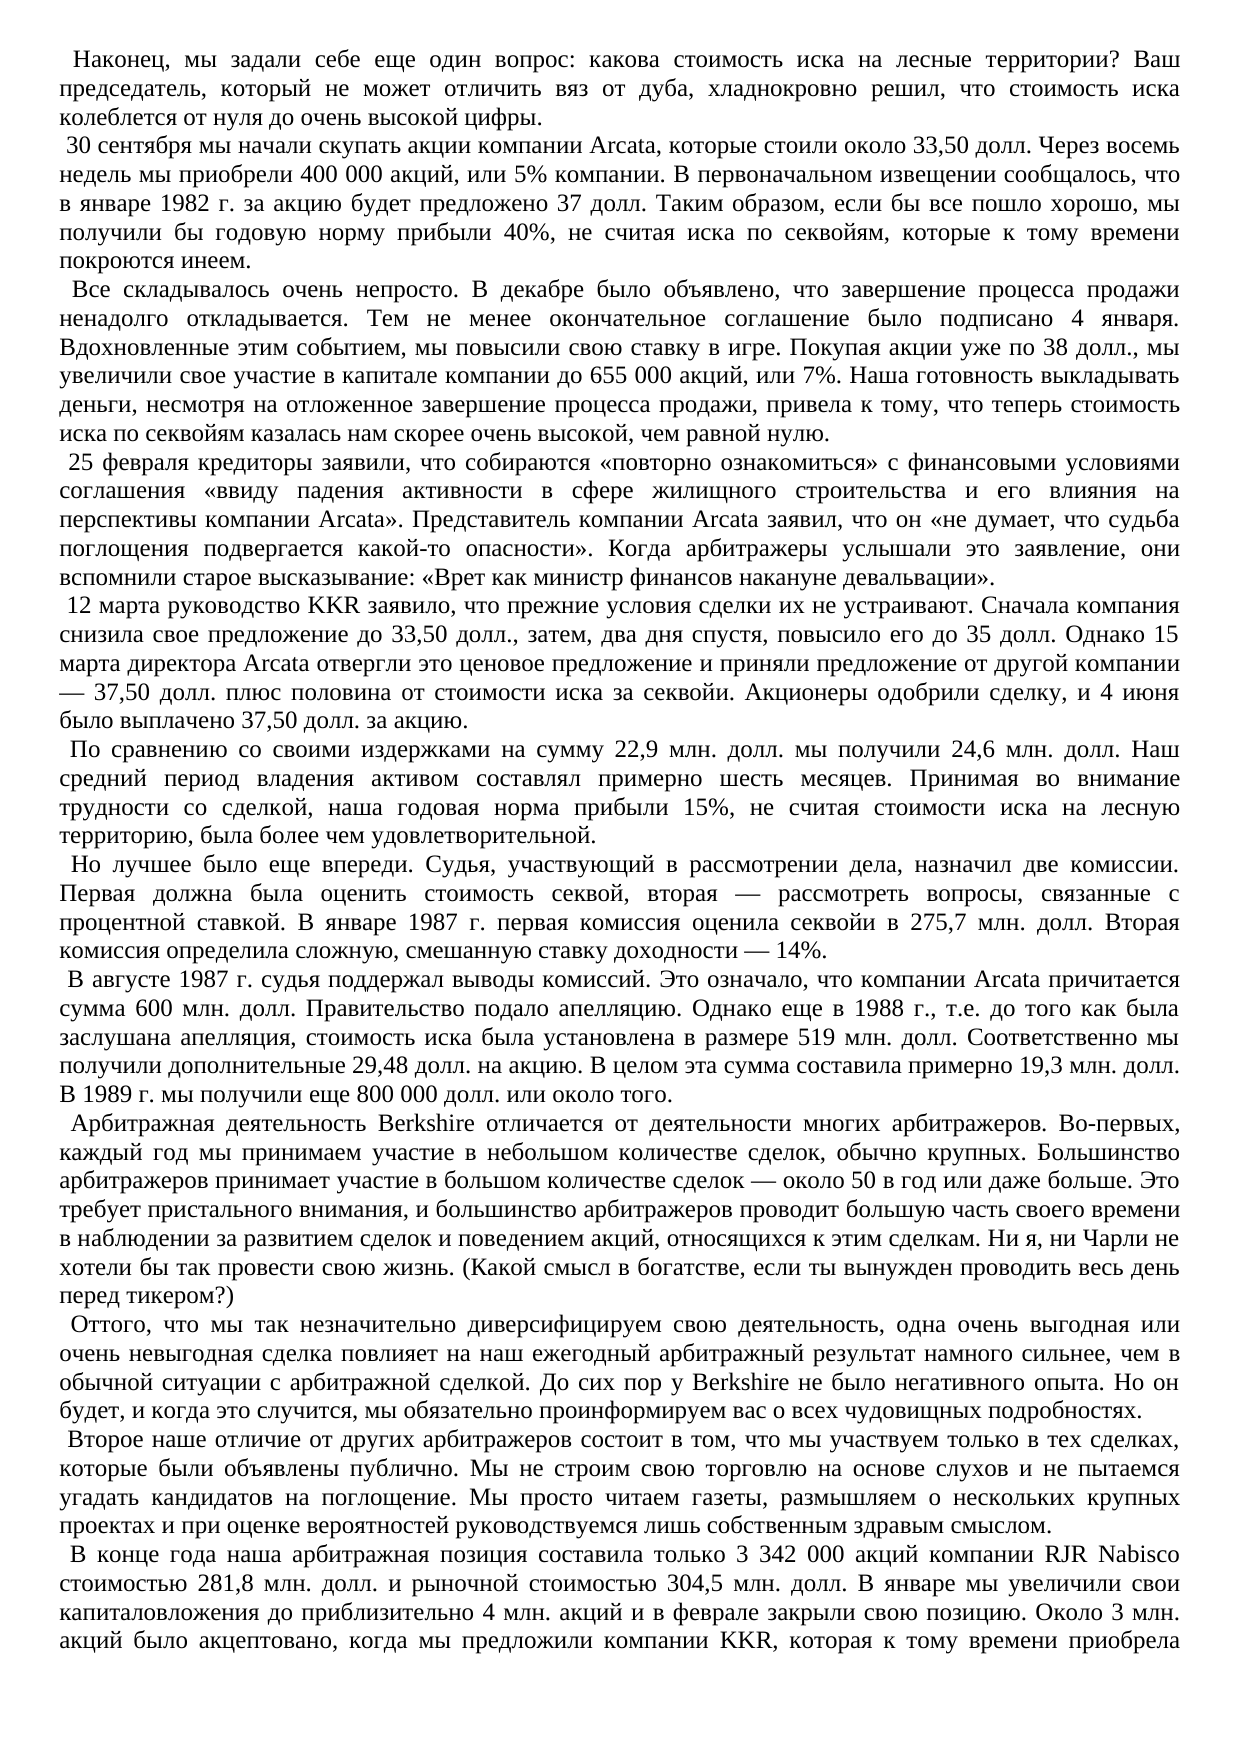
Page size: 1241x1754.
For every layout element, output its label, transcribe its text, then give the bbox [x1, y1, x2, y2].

text 30 сентября мы начали скупать акции компании Arcata, которые стоили около 33,50 долл. Через восемь недель мы приобрели 400 000 акций, или 5% компании. В первоначальном извещении сообщалось, что в январе 1982 г. за акцию будет предложено 37 долл. Таким образом, если бы все пошло хорошо, мы получили бы годовую норму прибыли 40%, не считая иска по секвойям, которые к тому времени покроются инеем. [59, 131, 1181, 274]
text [59, 1539, 1181, 1654]
text В августе 1987 г. судья поддержал выводы комиссий. Это означало, что компании Arcata причитается сумма 600 млн. долл. Правительство подало апелляцию. Однако еще в 1988 г., т.е. до того как была заслушана апелляция, стоимость иска была установлена в размере 519 млн. долл. Соответственно мы получили дополнительные 29,48 долл. на акцию. В целом эта сумма составила примерно 19,3 млн. долл. В 1989 г. мы получили еще 800 000 долл. или около того. [59, 964, 1181, 1108]
text 12 марта руководство KKR заявило, что прежние условия сделки их не устраивают. Сначала компания снизила свое предложение до 33,50 долл., затем, два дня спустя, повысило его до 35 долл. Однако 15 марта директора Arcata отвергли это ценовое предложение и приняли предложение от другой компании — 37,50 долл. плюс половина от стоимости иска за секвойи. Акционеры одобрили сделку, и 4 июня было выплачено 37,50 долл. за акцию. [59, 591, 1181, 734]
text 25 февраля кредиторы заявили, что собираются «повторно ознакомиться» с финансовыми условиями соглашения «ввиду падения активности в сфере жилищного строительства и его влияния на перспективы компании Arcata». Представитель компании Arcata заявил, что он «не думает, что судьба поглощения подвергается какой-то опасности». Когда арбитражеры услышали это заявление, они вспомнили старое высказывание: «Врет как министр финансов накануне девальвации». [59, 447, 1181, 591]
text Но лучшее было еще впереди. Судья, участвующий в рассмотрении дела, назначил две комиссии. Первая должна была оценить стоимость секвой, вторая — рассмотреть вопросы, связанные с процентной ставкой. В январе 1987 г. первая комиссия оценила секвойи в 275,7 млн. долл. Вторая комиссия определила сложную, смешанную ставку доходности — 14%. [59, 849, 1181, 964]
text Наконец, мы задали себе еще один вопрос: какова стоимость иска на лесные территории? Ваш председатель, который не может отличить вяз от дуба, хладнокровно решил, что стоимость иска колеблется от нуля до очень высокой цифры. [59, 44, 1181, 131]
text Второе наше отличие от других арбитражеров состоит в том, что мы участвуем только в тех сделках, которые были объявлены публично. Мы не строим свою торговлю на основе слухов и не пытаемся угадать кандидатов на поглощение. Мы просто читаем газеты, размышляем о нескольких крупных проектах и при оценке вероятностей руководствуемся лишь собственным здравым смыслом. [59, 1424, 1181, 1539]
text Оттого, что мы так незначительно диверсифицируем свою деятельность, одна очень выгодная или очень невыгодная сделка повлияет на наш ежегодный арбитражный результат намного сильнее, чем в обычной ситуации с арбитражной сделкой. До сих пор у Berkshire не было негативного опыта. Но он будет, и когда это случится, мы обязательно проинформируем вас о всех чудовищных подробностях. [59, 1309, 1181, 1424]
text По сравнению со своими издержками на сумму 22,9 млн. долл. мы получили 24,6 млн. долл. Наш средний период владения активом составлял примерно шесть месяцев. Принимая во внимание трудности со сделкой, наша годовая норма прибыли 15%, не считая стоимости иска на лесную территорию, была более чем удовлетворительной. [59, 734, 1181, 849]
text Все складывалось очень непросто. В декабре было объявлено, что завершение процесса продажи ненадолго откладывается. Тем не менее окончательное соглашение было подписано 4 января. Вдохновленные этим событием, мы повысили свою ставку в игре. Покупая акции уже по 38 долл., мы увеличили свое участие в капитале компании до 655 000 акций, или 7%. Наша готовность выкладывать деньги, несмотря на отложенное завершение процесса продажи, привела к тому, что теперь стоимость иска по секвойям казалась нам скорее очень высокой, чем равной нулю. [59, 274, 1181, 447]
text Арбитражная деятельность Berkshire отличается от деятельности многих арбитражеров. Во-первых, каждый год мы принимаем участие в небольшом количестве сделок, обычно крупных. Большинство арбитражеров принимает участие в большом количестве сделок — около 50 в год или даже больше. Это требует пристального внимания, и большинство арбитражеров проводит большую часть своего времени в наблюдении за развитием сделок и поведением акций, относящихся к этим сделкам. Ни я, ни Чарли не хотели бы так провести свою жизнь. (Какой смысл в богатстве, если ты вынужден проводить весь день перед тикером?) [59, 1108, 1181, 1309]
